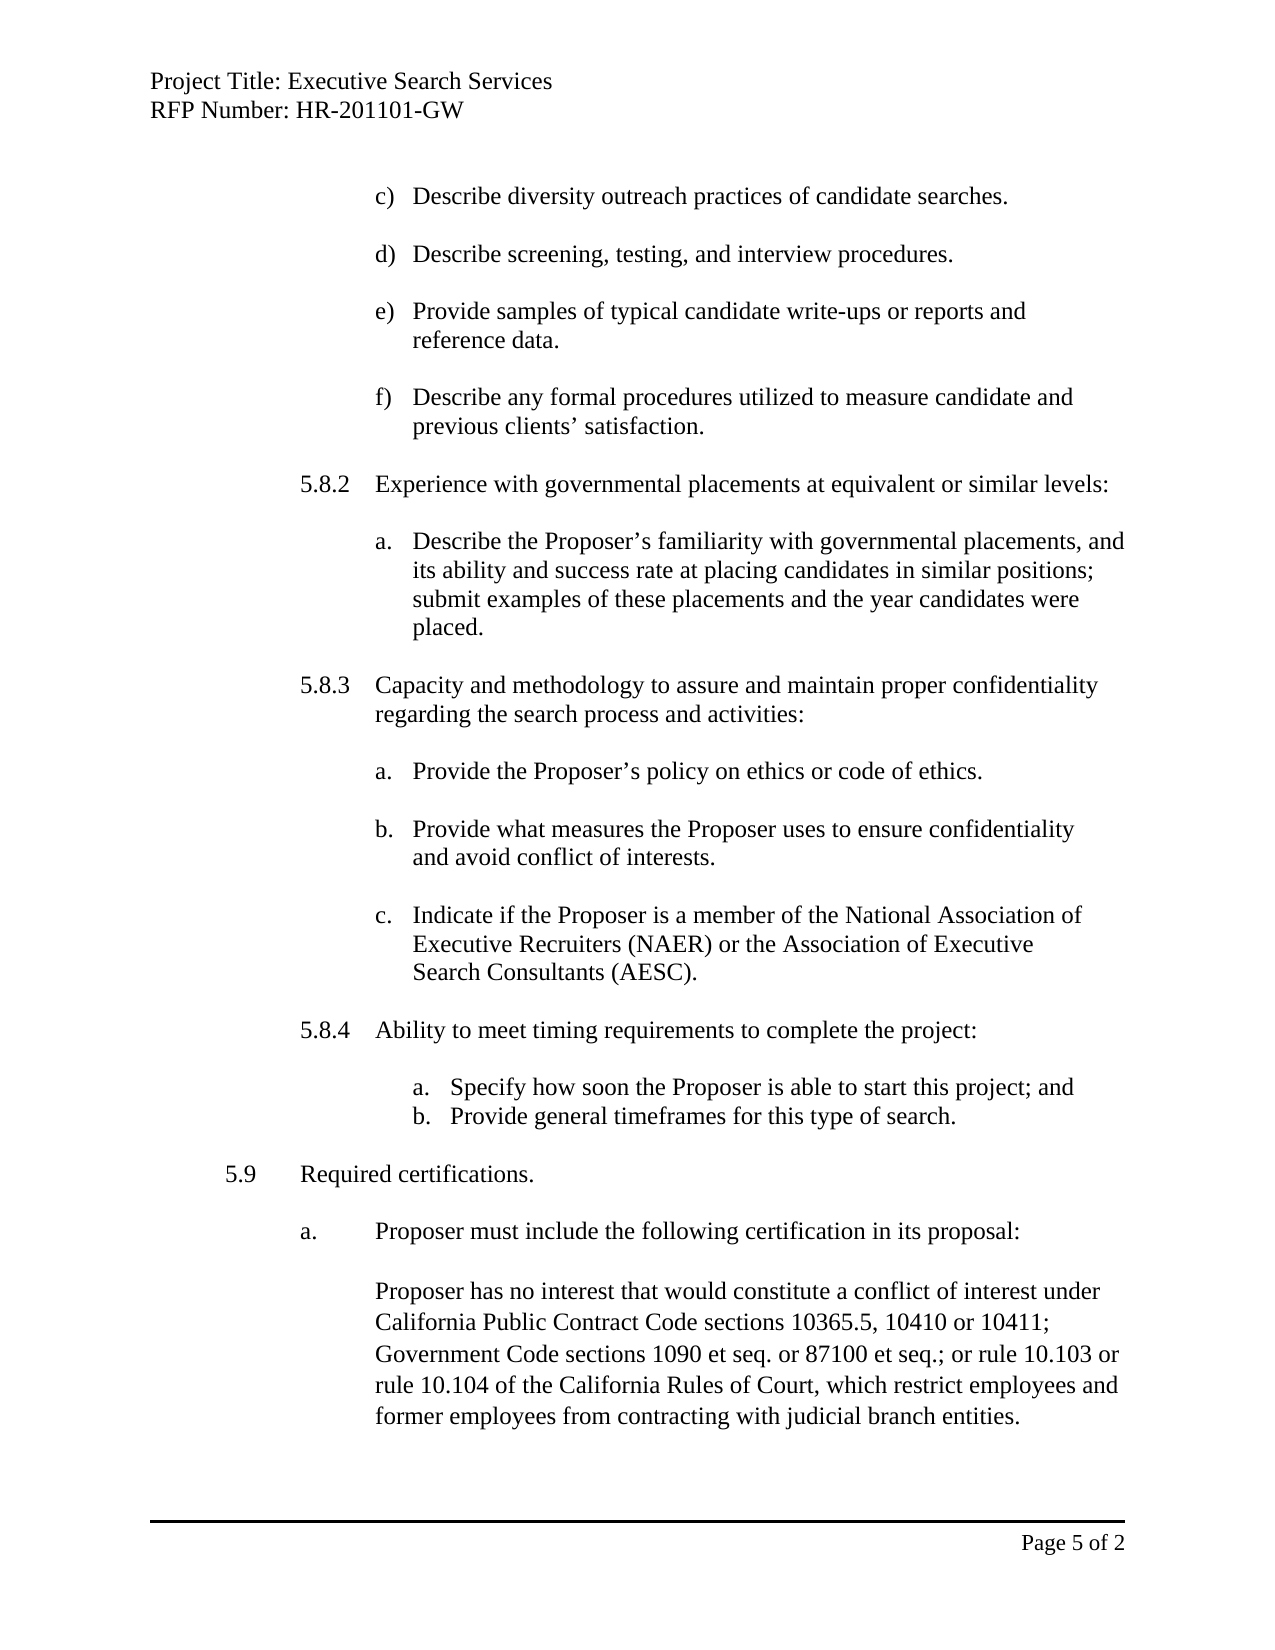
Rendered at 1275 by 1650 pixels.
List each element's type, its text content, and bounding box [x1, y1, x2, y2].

text 5.8.2 Experience with governmental placements at equivalent or similar levels: [300, 469, 1125, 497]
text 5.8.4 Ability to meet timing requirements to complete the project: [300, 1015, 1125, 1044]
list Describe any formal procedures utilized to measure candidate and previous clients’ satisfaction. [375, 382, 1125, 440]
list Required certifications. [225, 1159, 1125, 1187]
list Describe the Proposer’s familiarity with governmental placements, and its ability and success rate at placing candidates in similar positions; submit examples of these placements and the year candidates were placed. [375, 526, 1125, 641]
list Specify how soon the Proposer is able to start this project; and [412, 1072, 1106, 1101]
list Describe screening, testing, and interview procedures. [375, 239, 1125, 267]
list Provide samples of typical candidate write-ups or reports and reference data. [375, 296, 1125, 354]
list Provide what measures the Proposer uses to ensure confidentiality and avoid conflict of interests. [375, 814, 1106, 871]
list Describe diversity outreach practices of candidate searches. [375, 181, 1106, 210]
list Provide the Proposer’s policy on ethics or code of ethics. [375, 756, 1106, 785]
text a. Proposer must include the following certification in its proposal: [225, 1216, 1125, 1245]
list Indicate if the Proposer is a member of the National Association of Executive Recruiters (NAER) or the Association of Executive Search Consultants (AESC). [375, 900, 1106, 986]
text 5.8.3 Capacity and methodology to assure and maintain proper confidentiality regarding the search process and activities: [300, 670, 1125, 727]
list Provide general timeframes for this type of search. [412, 1101, 1106, 1130]
text Proposer has no interest that would constitute a conflict of interest under California Public Contract Code sections 10365.5, 10410 or 10411; Government Code sections 1090 et seq. or 87100 et seq.; or rule 10.103 or rule 10.104 of the California Rules of Court, which restrict employees and former employees from contracting with judicial branch entities. [375, 1274, 1125, 1430]
